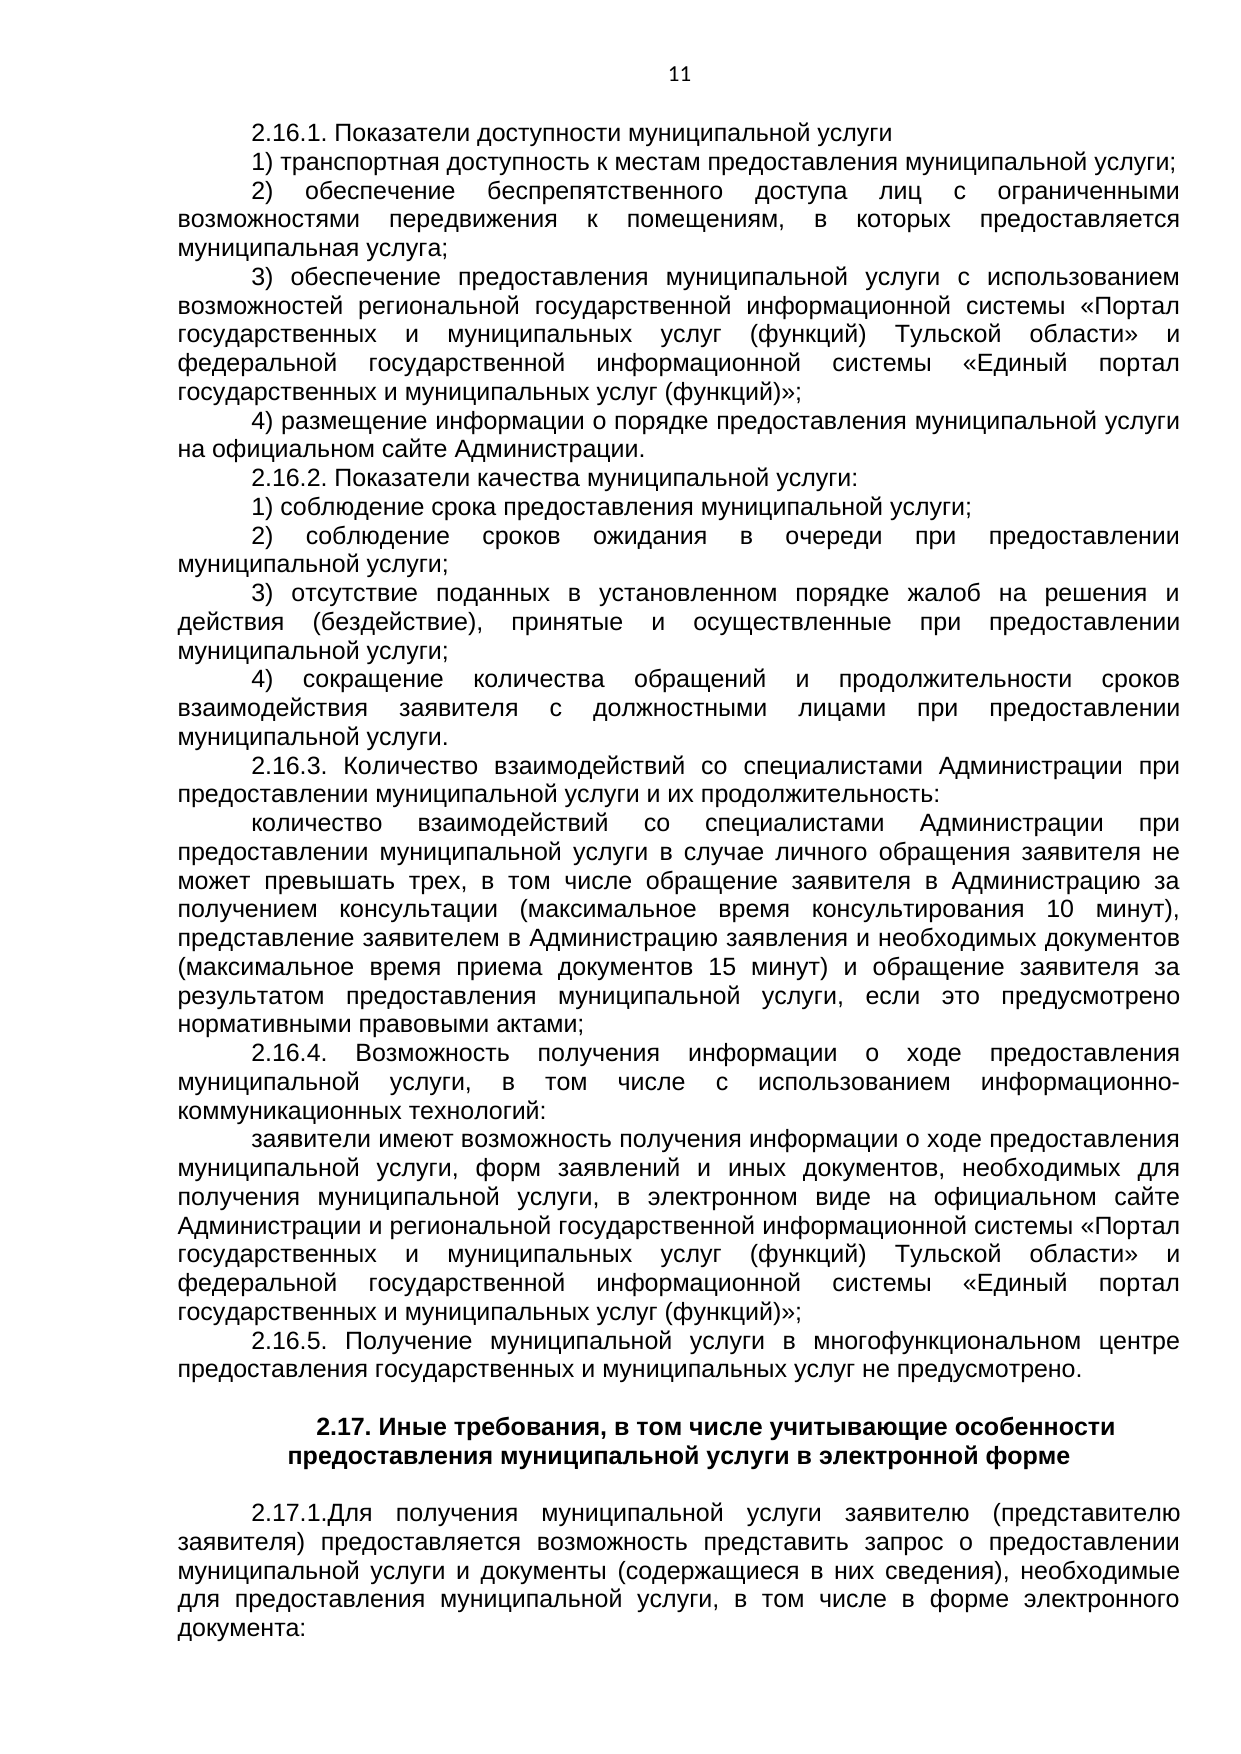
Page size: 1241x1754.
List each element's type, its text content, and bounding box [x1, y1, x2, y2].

text 2.16.1. Показатели доступности муниципальной услуги [177, 118, 1181, 147]
text 2) обеспечение беспрепятственного доступа лиц с ограниченными возможностями передвижения к помещениям, в которых предоставляется муниципальная услуга; [177, 176, 1181, 262]
text 2.16.5. Получение муниципальной услуги в многофункциональном центре предоставления государственных и муниципальных услуг не предусмотрено. [177, 1326, 1181, 1383]
text 3) обеспечение предоставления муниципальной услуги с использованием возможностей региональной государственной информационной системы «Портал государственных и муниципальных услуг (функций) Тульской области» и федеральной государственной информационной системы «Единый портал государственных и муниципальных услуг (функций)»; [177, 262, 1181, 406]
text 2.17. Иные требования, в том числе учитывающие особенности предоставления муниципальной услуги в электронной форме [177, 1412, 1181, 1469]
text 2) соблюдение сроков ожидания в очереди при предоставлении муниципальной услуги; [177, 521, 1181, 578]
text 2.16.4. Возможность получения информации о ходе предоставления муниципальной услуги, в том числе с использованием информационно-коммуникационных технологий: [177, 1038, 1181, 1124]
text 1) соблюдение срока предоставления муниципальной услуги; [177, 492, 1181, 521]
text количество взаимодействий со специалистами Администрации при предоставлении муниципальной услуги в случае личного обращения заявителя не может превышать трех, в том числе обращение заявителя в Администрацию за получением консультации (максимальное время консультирования 10 минут), представление заявителем в Администрацию заявления и необходимых документов (максимальное время приема документов 15 минут) и обращение заявителя за результатом предоставления муниципальной услуги, если это предусмотрено нормативными правовыми актами; [177, 808, 1181, 1038]
text заявители имеют возможность получения информации о ходе предоставления муниципальной услуги, форм заявлений и иных документов, необходимых для получения муниципальной услуги, в электронном виде на официальном сайте Администрации и региональной государственной информационной системы «Портал государственных и муниципальных услуг (функций) Тульской области» и федеральной государственной информационной системы «Единый портал государственных и муниципальных услуг (функций)»; [177, 1124, 1181, 1326]
text 2.16.3. Количество взаимодействий со специалистами Администрации при предоставлении муниципальной услуги и их продолжительность: [177, 751, 1181, 808]
text 3) отсутствие поданных в установленном порядке жалоб на решения и действия (бездействие), принятые и осуществленные при предоставлении муниципальной услуги; [177, 578, 1181, 664]
text 2.17.1.Для получения муниципальной услуги заявителю (представителю заявителя) предоставляется возможность представить запрос о предоставлении муниципальной услуги и документы (содержащиеся в них сведения), необходимые для предоставления муниципальной услуги, в том числе в форме электронного документа: [177, 1498, 1181, 1642]
text 4) размещение информации о порядке предоставления муниципальной услуги на официальном сайте Администрации. [177, 406, 1181, 463]
text 2.16.2. Показатели качества муниципальной услуги: [177, 463, 1181, 492]
text 4) сокращение количества обращений и продолжительности сроков взаимодействия заявителя с должностными лицами при предоставлении муниципальной услуги. [177, 664, 1181, 751]
text 1) транспортная доступность к местам предоставления муниципальной услуги; [177, 147, 1181, 176]
